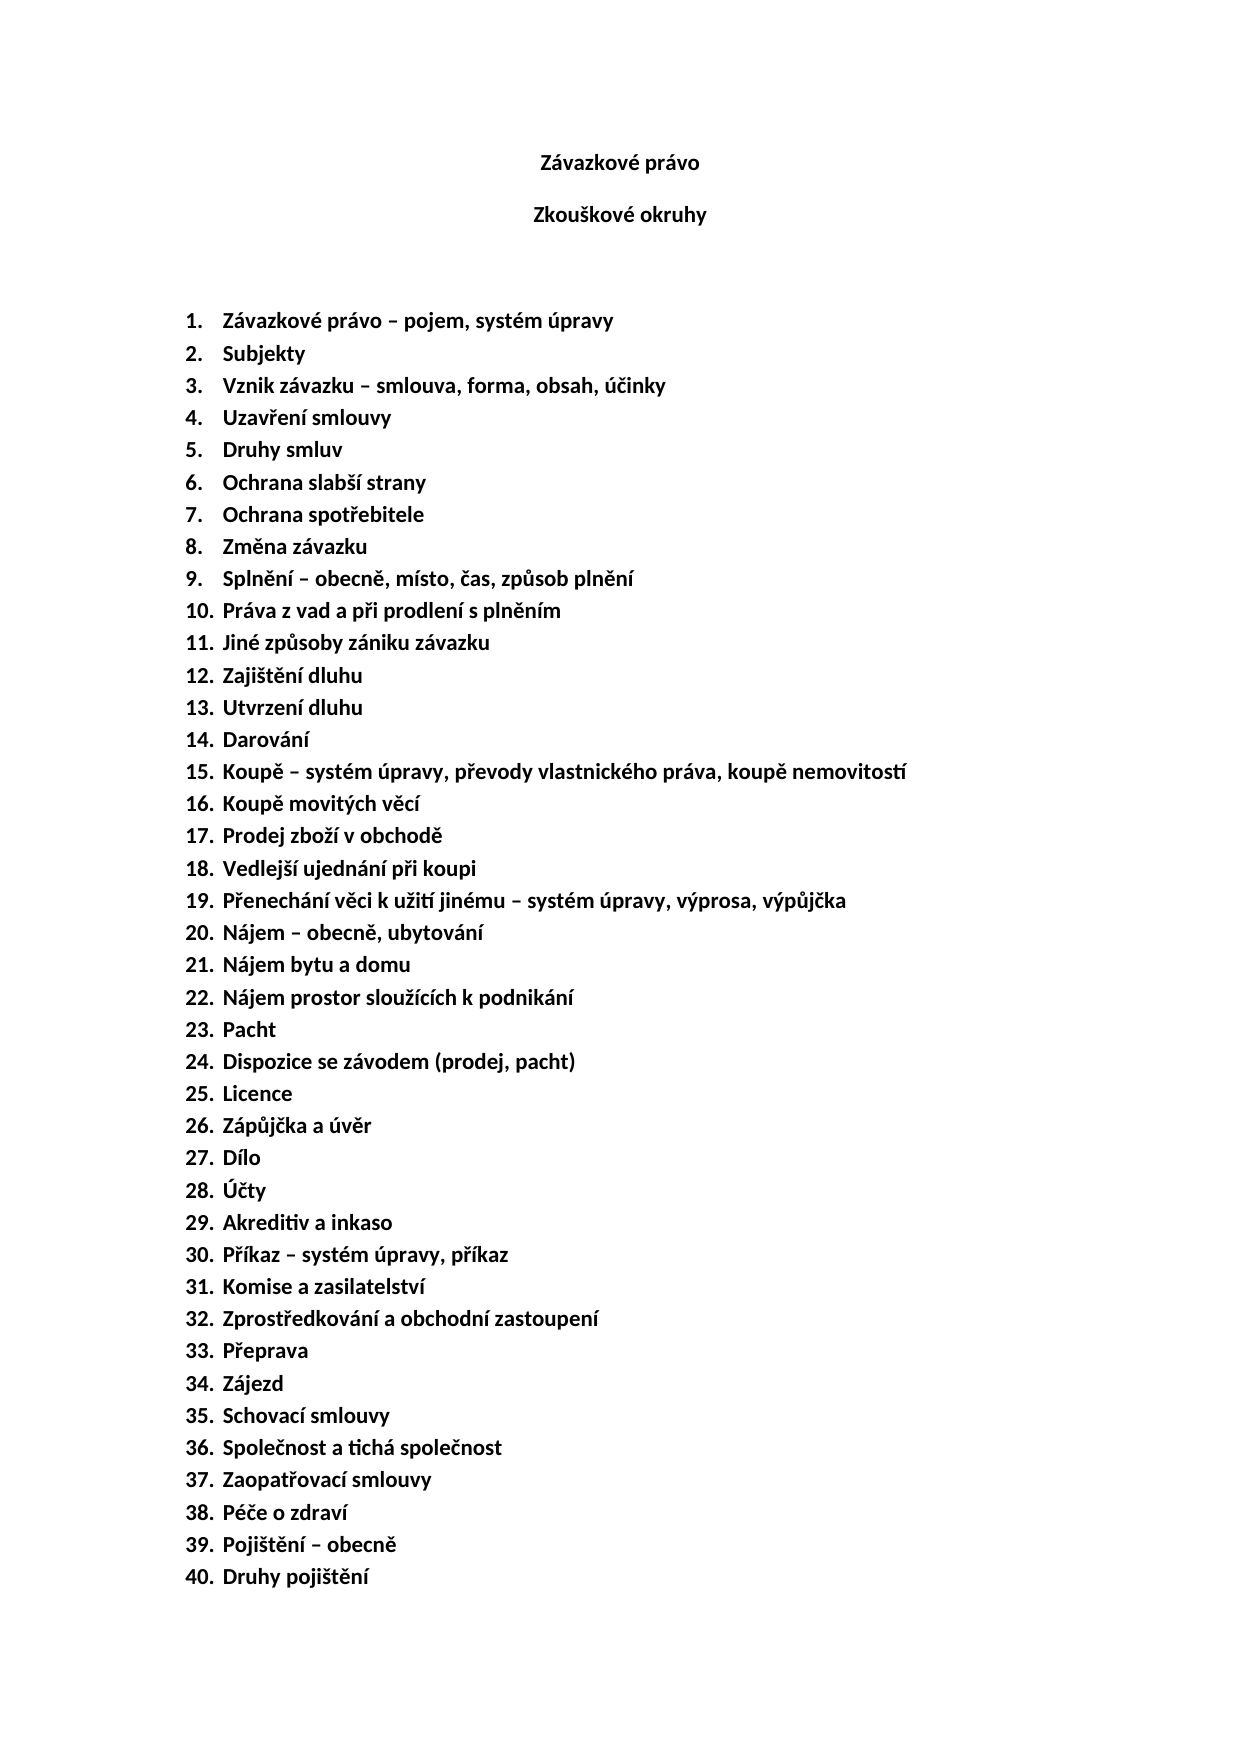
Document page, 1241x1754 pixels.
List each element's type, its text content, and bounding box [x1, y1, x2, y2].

list Pojištění – obecně [185, 1530, 1093, 1558]
list Přeprava [185, 1337, 1093, 1365]
list Uzavření smlouvy [185, 403, 1093, 431]
list Péče o zdraví [185, 1498, 1093, 1526]
list Zprostředkování a obchodní zastoupení [185, 1304, 1093, 1332]
list Práva z vad a při prodlení s plněním [185, 596, 1093, 624]
list Zajištění dluhu [185, 661, 1093, 689]
list Dispozice se závodem (prodej, pacht) [185, 1047, 1093, 1075]
list Komise a zasilatelství [185, 1272, 1093, 1300]
list Nájem bytu a domu [185, 950, 1093, 978]
list Vedlejší ujednání při koupi [185, 854, 1093, 882]
list Druhy pojištění [185, 1562, 1093, 1590]
list Nájem – obecně, ubytování [185, 918, 1093, 946]
list Zápůjčka a úvěr [185, 1111, 1093, 1139]
list Vznik závazku – smlouva, forma, obsah, účinky [185, 371, 1093, 399]
list Společnost a tichá společnost [185, 1433, 1093, 1461]
list Darování [185, 725, 1093, 753]
list Koupě movitých věcí [185, 789, 1093, 817]
list Prodej zboží v obchodě [185, 822, 1093, 850]
list Ochrana spotřebitele [185, 500, 1093, 528]
list Nájem prostor sloužících k podnikání [185, 983, 1093, 1011]
list Utvrzení dluhu [185, 693, 1093, 721]
list Závazkové právo – pojem, systém úpravy [185, 307, 1093, 335]
text Závazkové právo [148, 148, 1093, 176]
list Účty [185, 1176, 1093, 1204]
list Jiné způsoby zániku závazku [185, 628, 1093, 657]
list Zájezd [185, 1369, 1093, 1397]
list Splnění – obecně, místo, čas, způsob plnění [185, 564, 1093, 592]
list Licence [185, 1079, 1093, 1107]
text Zkouškové okruhy [148, 201, 1093, 229]
list Přenechání věci k užití jinému – systém úpravy, výprosa, výpůjčka [185, 886, 1093, 914]
list Změna závazku [185, 532, 1093, 560]
list Ochrana slabší strany [185, 468, 1093, 496]
list Koupě – systém úpravy, převody vlastnického práva, koupě nemovitostí [185, 757, 1093, 785]
list Dílo [185, 1143, 1093, 1172]
list Schovací smlouvy [185, 1401, 1093, 1429]
list Pacht [185, 1015, 1093, 1043]
list Druhy smluv [185, 435, 1093, 463]
list Zaopatřovací smlouvy [185, 1465, 1093, 1493]
list Akreditiv a inkaso [185, 1208, 1093, 1236]
list Příkaz – systém úpravy, příkaz [185, 1240, 1093, 1268]
list Subjekty [185, 339, 1093, 367]
